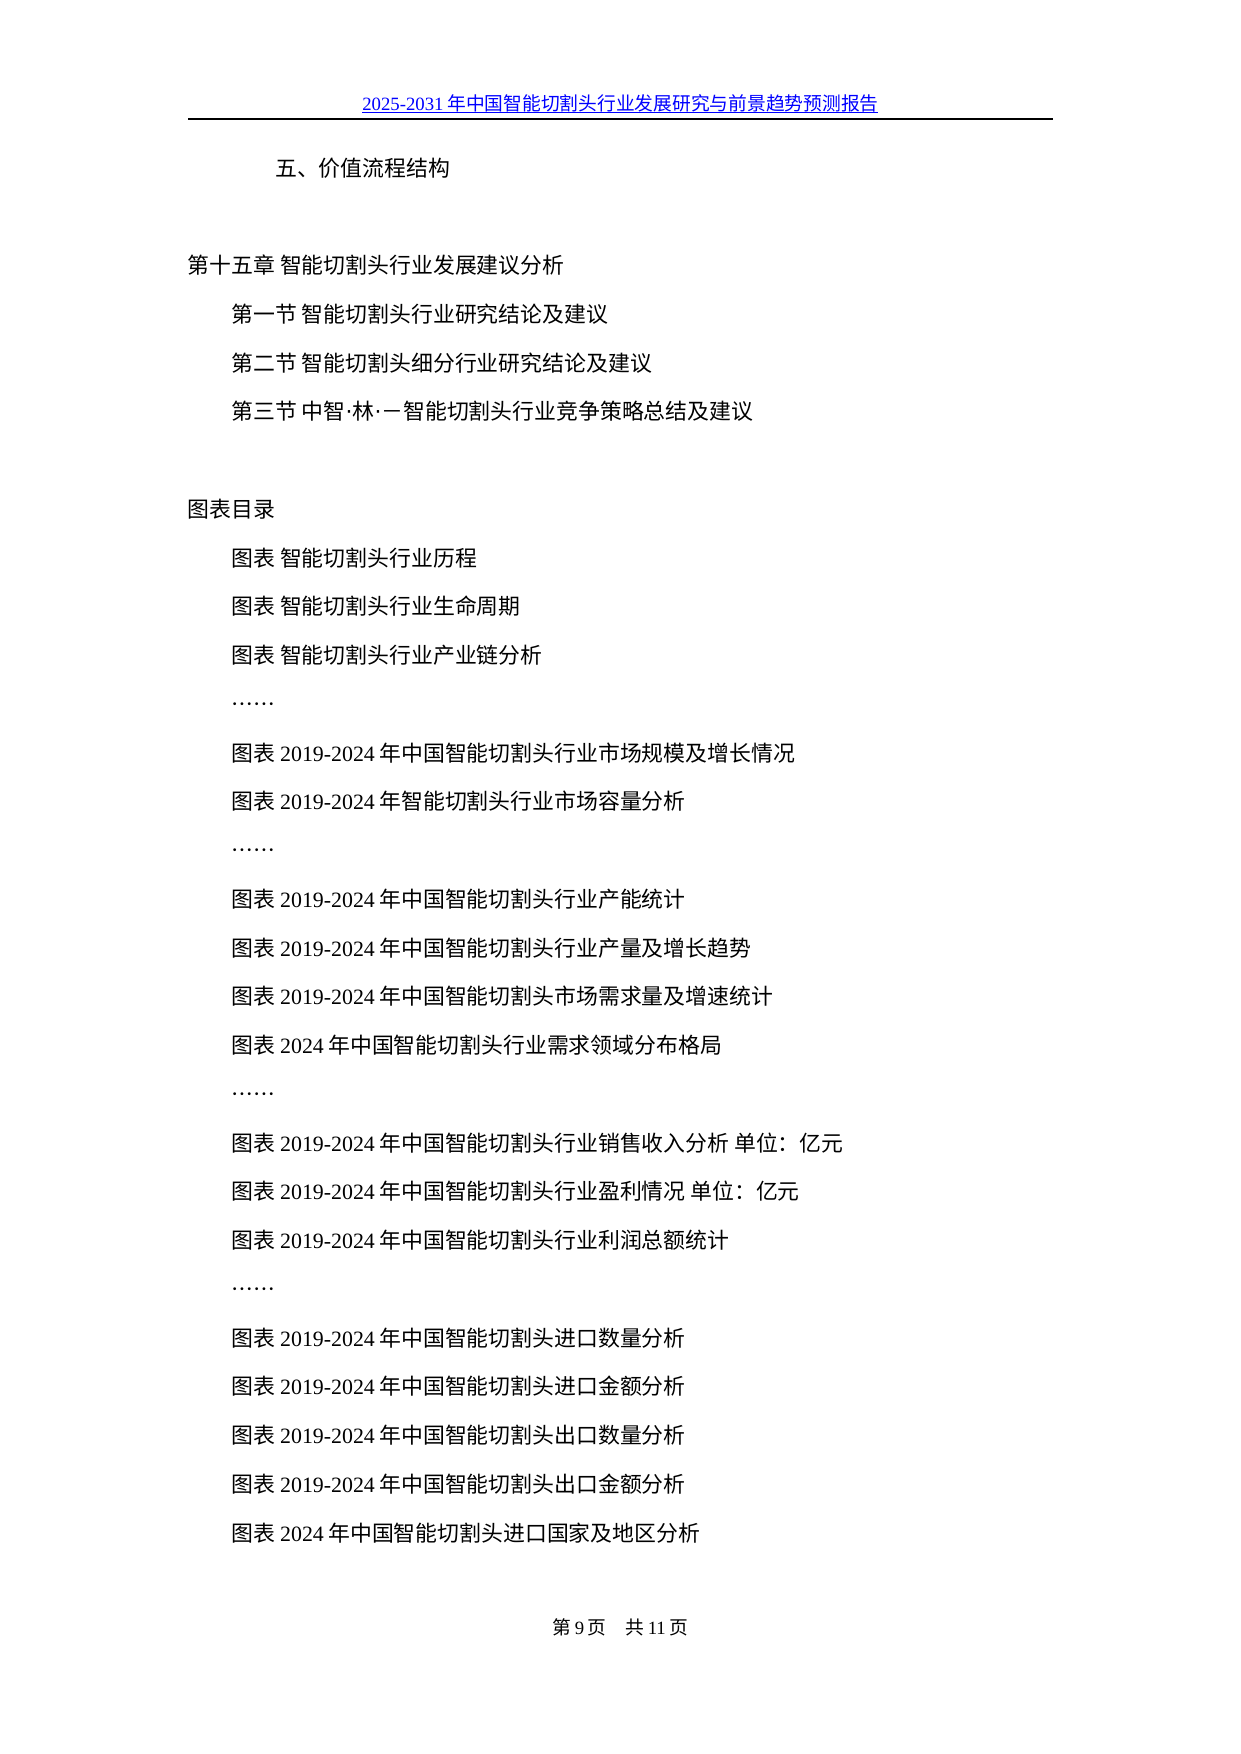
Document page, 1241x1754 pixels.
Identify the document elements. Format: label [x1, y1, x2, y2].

text [187, 150, 1053, 1548]
